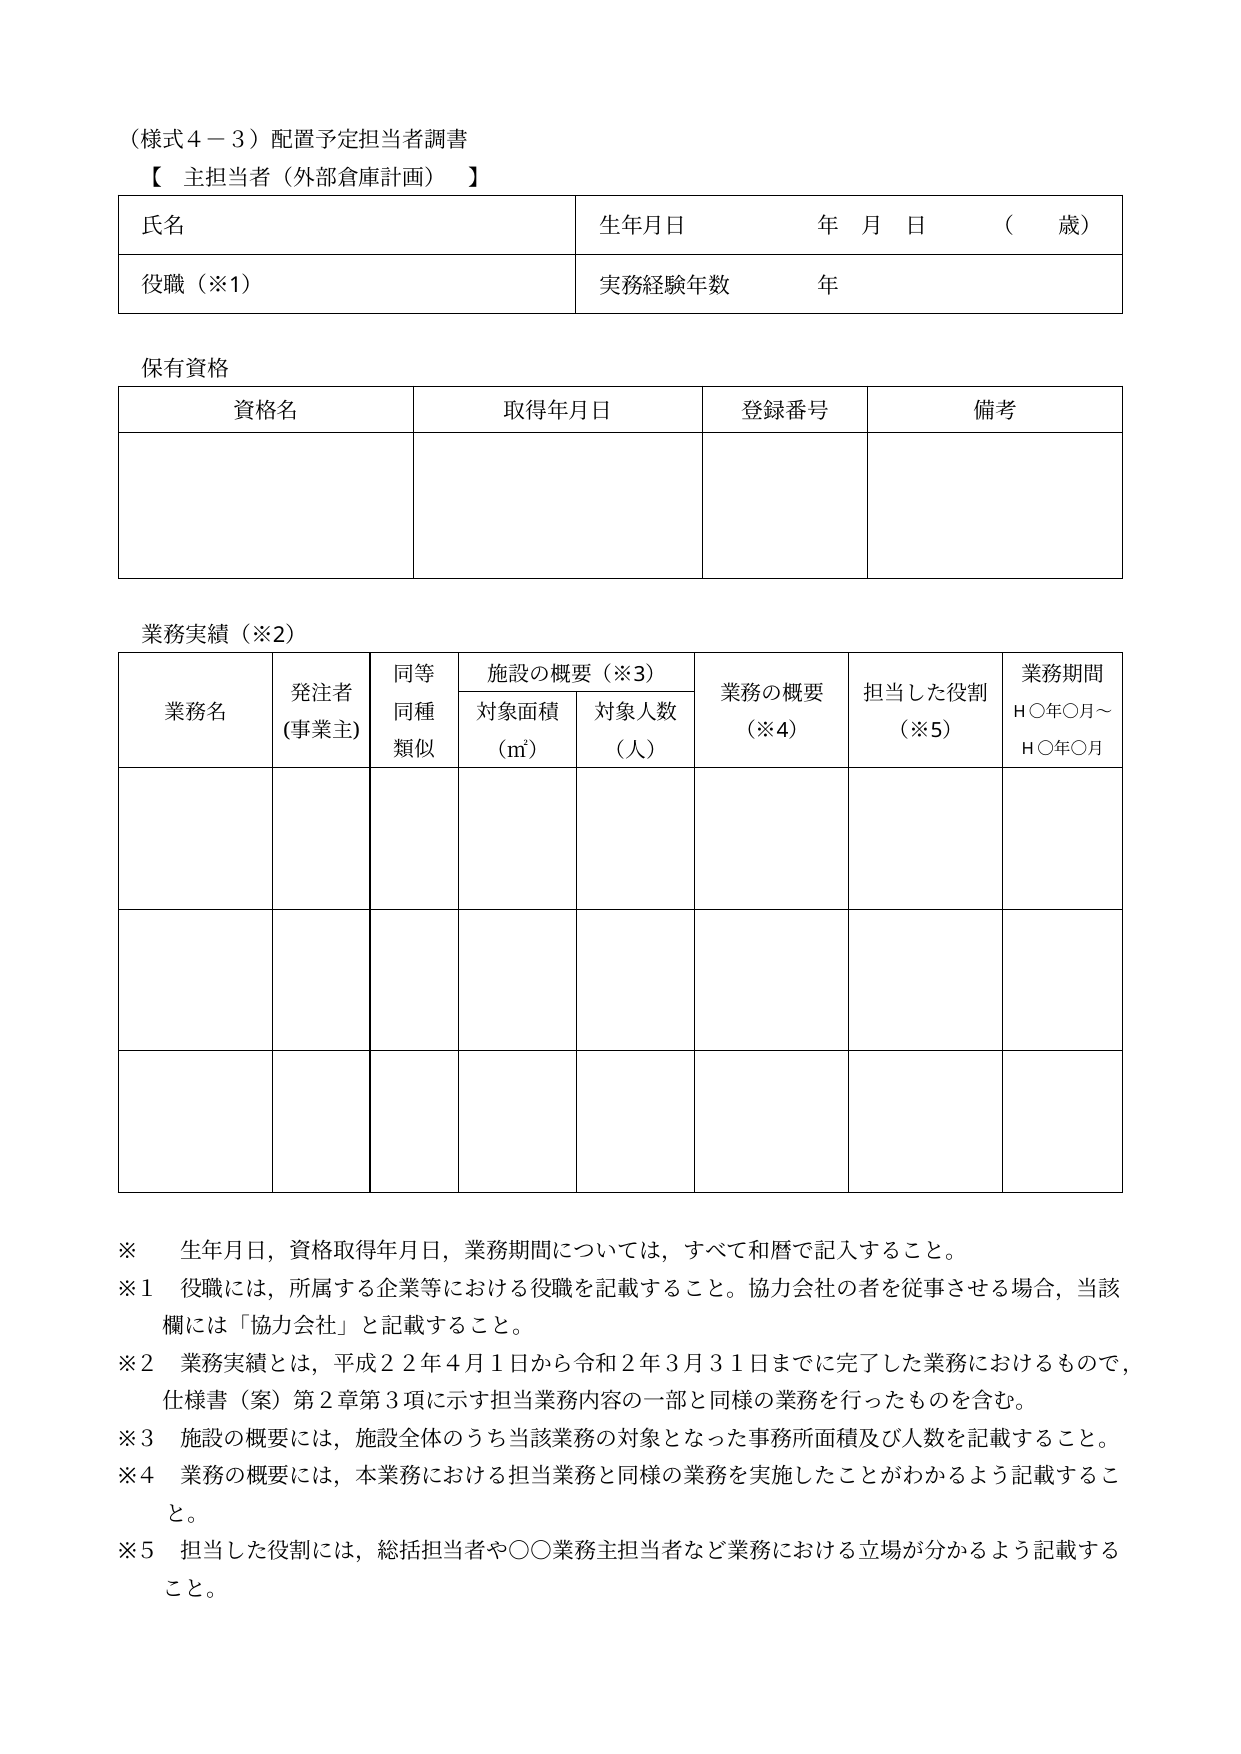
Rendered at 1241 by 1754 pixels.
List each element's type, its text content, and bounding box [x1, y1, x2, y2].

text ※１ 役職には，所属する企業等における役職を記載すること。協力会社の者を従事させる場合，当該欄には「協力会社」と記載すること。 [118, 1268, 1122, 1343]
table_cell [119, 910, 272, 1050]
table_cell [119, 768, 272, 909]
text ※５ 担当した役割には，総括担当者や○○業務主担当者など業務における立場が分かるよう記載すること。 [118, 1531, 1122, 1606]
table_cell 登録番号 [703, 387, 867, 432]
table_cell 業務実績（※2） [118, 579, 1122, 652]
table_cell 同等 同種 類似 [371, 653, 458, 767]
table_cell [459, 910, 576, 1050]
table_cell 施設の概要（※3） [459, 653, 694, 691]
table_cell [371, 768, 458, 909]
table_cell [849, 1051, 1002, 1192]
table_cell 発注者 (事業主) [273, 653, 369, 767]
table_cell [119, 433, 413, 577]
text ※４ 業務の概要には，本業務における担当業務と同様の業務を実施したことがわかるよう記載すること。 [118, 1456, 1122, 1531]
table_cell [273, 910, 369, 1050]
table_cell [1003, 910, 1122, 1050]
table_cell 保有資格 [118, 314, 1122, 386]
table_cell [695, 910, 848, 1050]
text ※２ 業務実績とは，平成２２年４月１日から令和２年３月３１日までに完了した業務におけるもので，仕様書（案）第２章第３項に示す担当業務内容の一部と同様の業務を行ったものを含む。 [118, 1343, 1122, 1418]
text （様式４－３）配置予定担当者調書 [118, 119, 1122, 157]
table_cell [119, 1051, 272, 1192]
text 【 主担当者（外部倉庫計画） 】 [118, 157, 1122, 194]
table_cell [577, 910, 694, 1050]
table_cell [273, 1051, 369, 1192]
table_cell [371, 1051, 458, 1192]
table_cell [577, 1051, 694, 1192]
table_cell 備考 [868, 387, 1122, 432]
table_cell [695, 1051, 848, 1192]
table_cell [459, 768, 576, 909]
text ※ 生年月日，資格取得年月日，業務期間については，すべて和暦で記入すること。 [118, 1231, 1122, 1268]
table_cell [273, 768, 369, 909]
table_cell [1003, 1051, 1122, 1192]
table_cell [849, 910, 1002, 1050]
table_cell 役職（※1） [119, 255, 575, 313]
table_cell [577, 768, 694, 909]
table_cell 対象人数 （人） [577, 692, 694, 767]
table_cell [371, 910, 458, 1050]
table_header 氏名 [119, 196, 575, 253]
table_cell [868, 433, 1122, 577]
table_cell [703, 433, 867, 577]
table_cell [849, 768, 1002, 909]
table_cell 実務経験年数 年 [576, 255, 1122, 313]
table_cell 業務の概要 （※4） [695, 653, 848, 767]
table_cell [459, 1051, 576, 1192]
table_cell [1003, 768, 1122, 909]
table_cell 取得年月日 [414, 387, 702, 432]
table_header 生年月日 年 月 日 （ 歳） [576, 196, 1122, 253]
table_cell [414, 433, 702, 577]
table_cell 資格名 [119, 387, 413, 432]
table_cell 業務名 [119, 653, 272, 767]
table_cell 対象面積 （㎡） [459, 692, 576, 767]
table_cell 業務期間 H〇年〇月～ H〇年〇月 [1003, 653, 1122, 767]
table_cell [695, 768, 848, 909]
table_cell 担当した役割 （※5） [849, 653, 1002, 767]
text ※３ 施設の概要には，施設全体のうち当該業務の対象となった事務所面積及び人数を記載すること。 [118, 1418, 1122, 1456]
